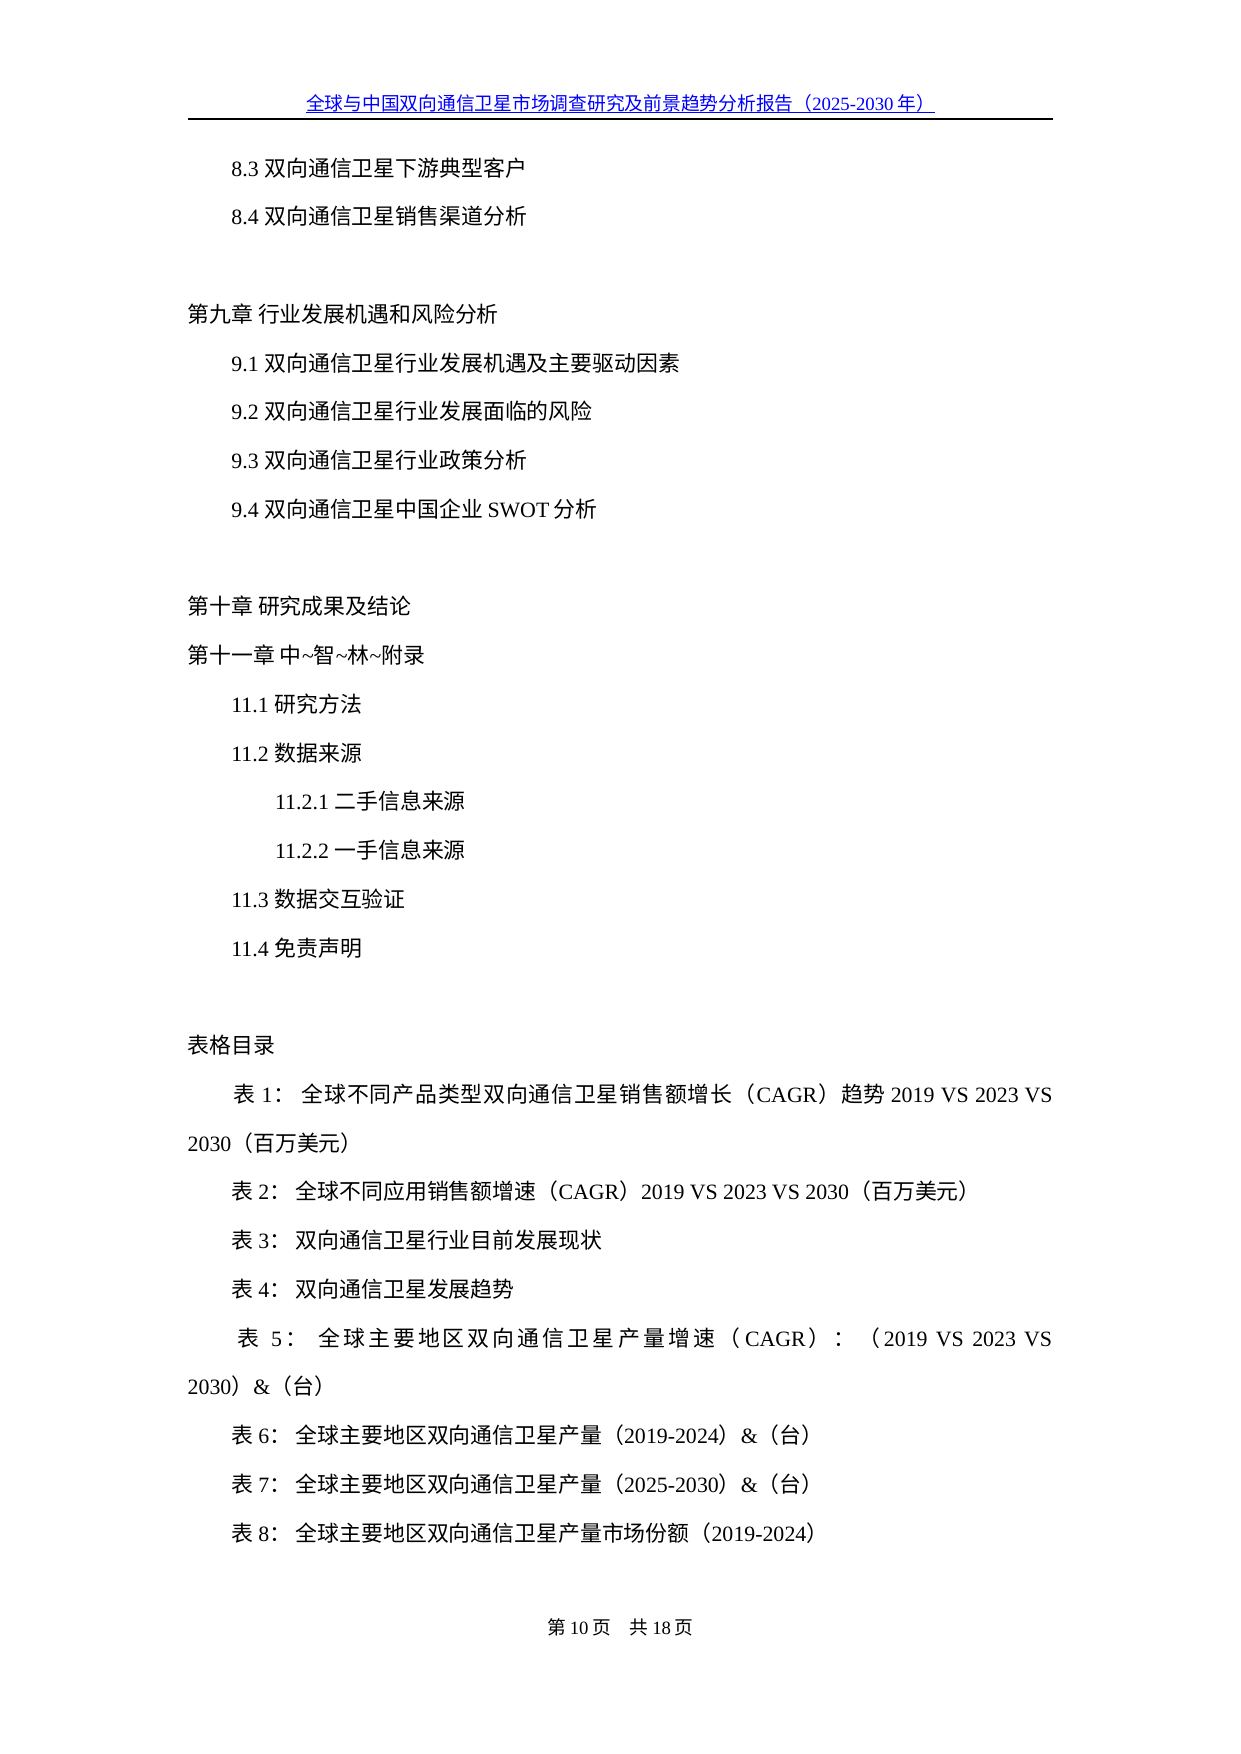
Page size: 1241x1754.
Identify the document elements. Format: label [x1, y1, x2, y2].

text [187, 150, 1053, 1548]
